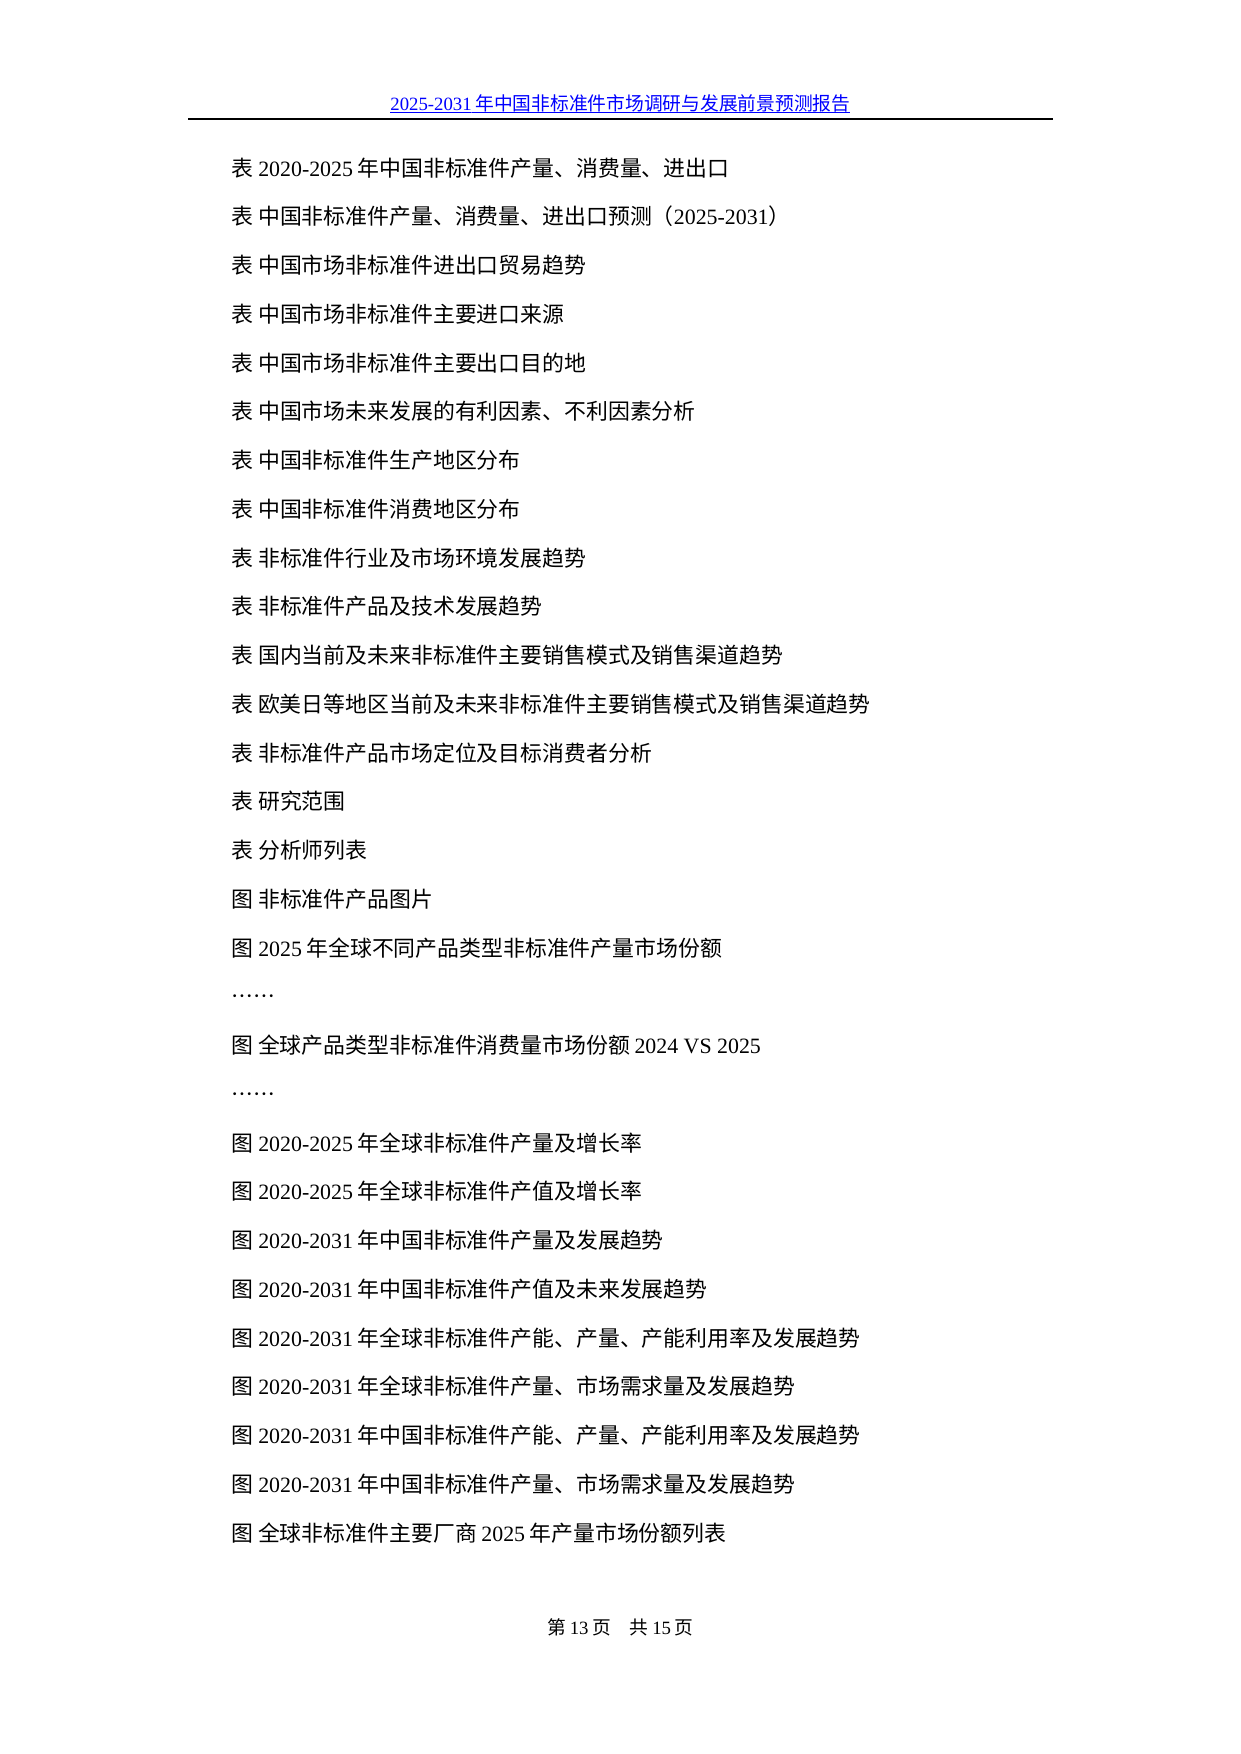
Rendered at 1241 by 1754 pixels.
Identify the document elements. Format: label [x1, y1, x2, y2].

text [187, 150, 1053, 1548]
